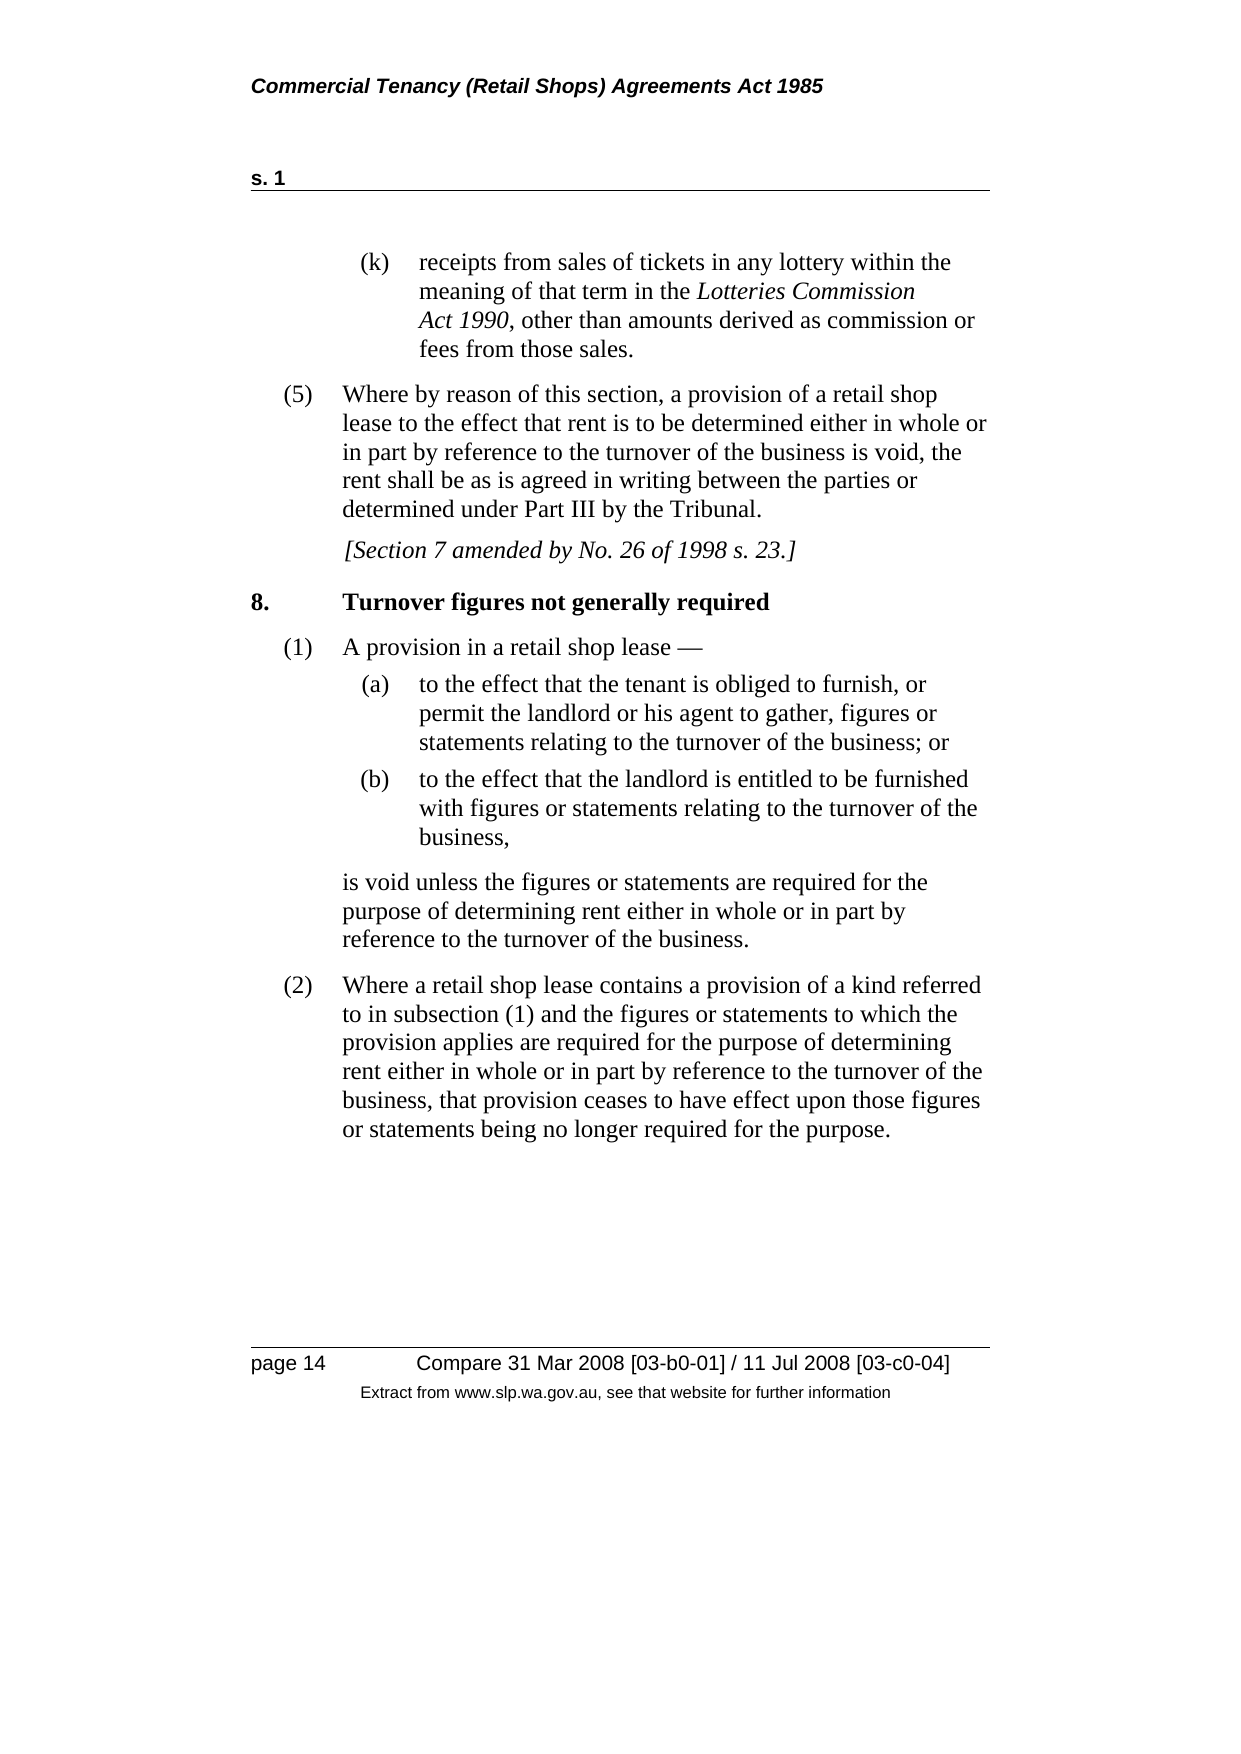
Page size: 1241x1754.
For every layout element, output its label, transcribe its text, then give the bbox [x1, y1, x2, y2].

text (k) receipts from sales of tickets in any lottery within the meaning of that term in the Lotteries Commission Act 1990, other than amounts derived as commission or fees from those sales. [251, 247, 990, 362]
subtitle 8. Turnover figures not generally required [251, 587, 990, 616]
text (b) to the effect that the landlord is entitled to be furnished with figures or statements relating to the turnover of the business, [251, 764, 990, 850]
text [Section 7 amended by No. 26 of 1998 s. 23.] [251, 535, 990, 564]
text (1) A provision in a retail shop lease — [251, 632, 990, 661]
text (5) Where by reason of this section, a provision of a retail shop lease to the effect that rent is to be determined either in whole or in part by reference to the turnover of the business is void, the rent shall be as is agreed in writing between the parties or determined under Part III by the Tribunal. [251, 379, 990, 523]
text (2) Where a retail shop lease contains a provision of a kind referred to in subsection (1) and the figures or statements to which the provision applies are required for the purpose of determining rent either in whole or in part by reference to the turnover of the business, that provision ceases to have effect upon those figures or statements being no longer required for the purpose. [251, 970, 990, 1142]
text is void unless the figures or statements are required for the purpose of determining rent either in whole or in part by reference to the turnover of the business. [251, 867, 990, 953]
text (a) to the effect that the tenant is obliged to furnish, or permit the landlord or his agent to gather, figures or statements relating to the turnover of the business; or [251, 669, 990, 756]
